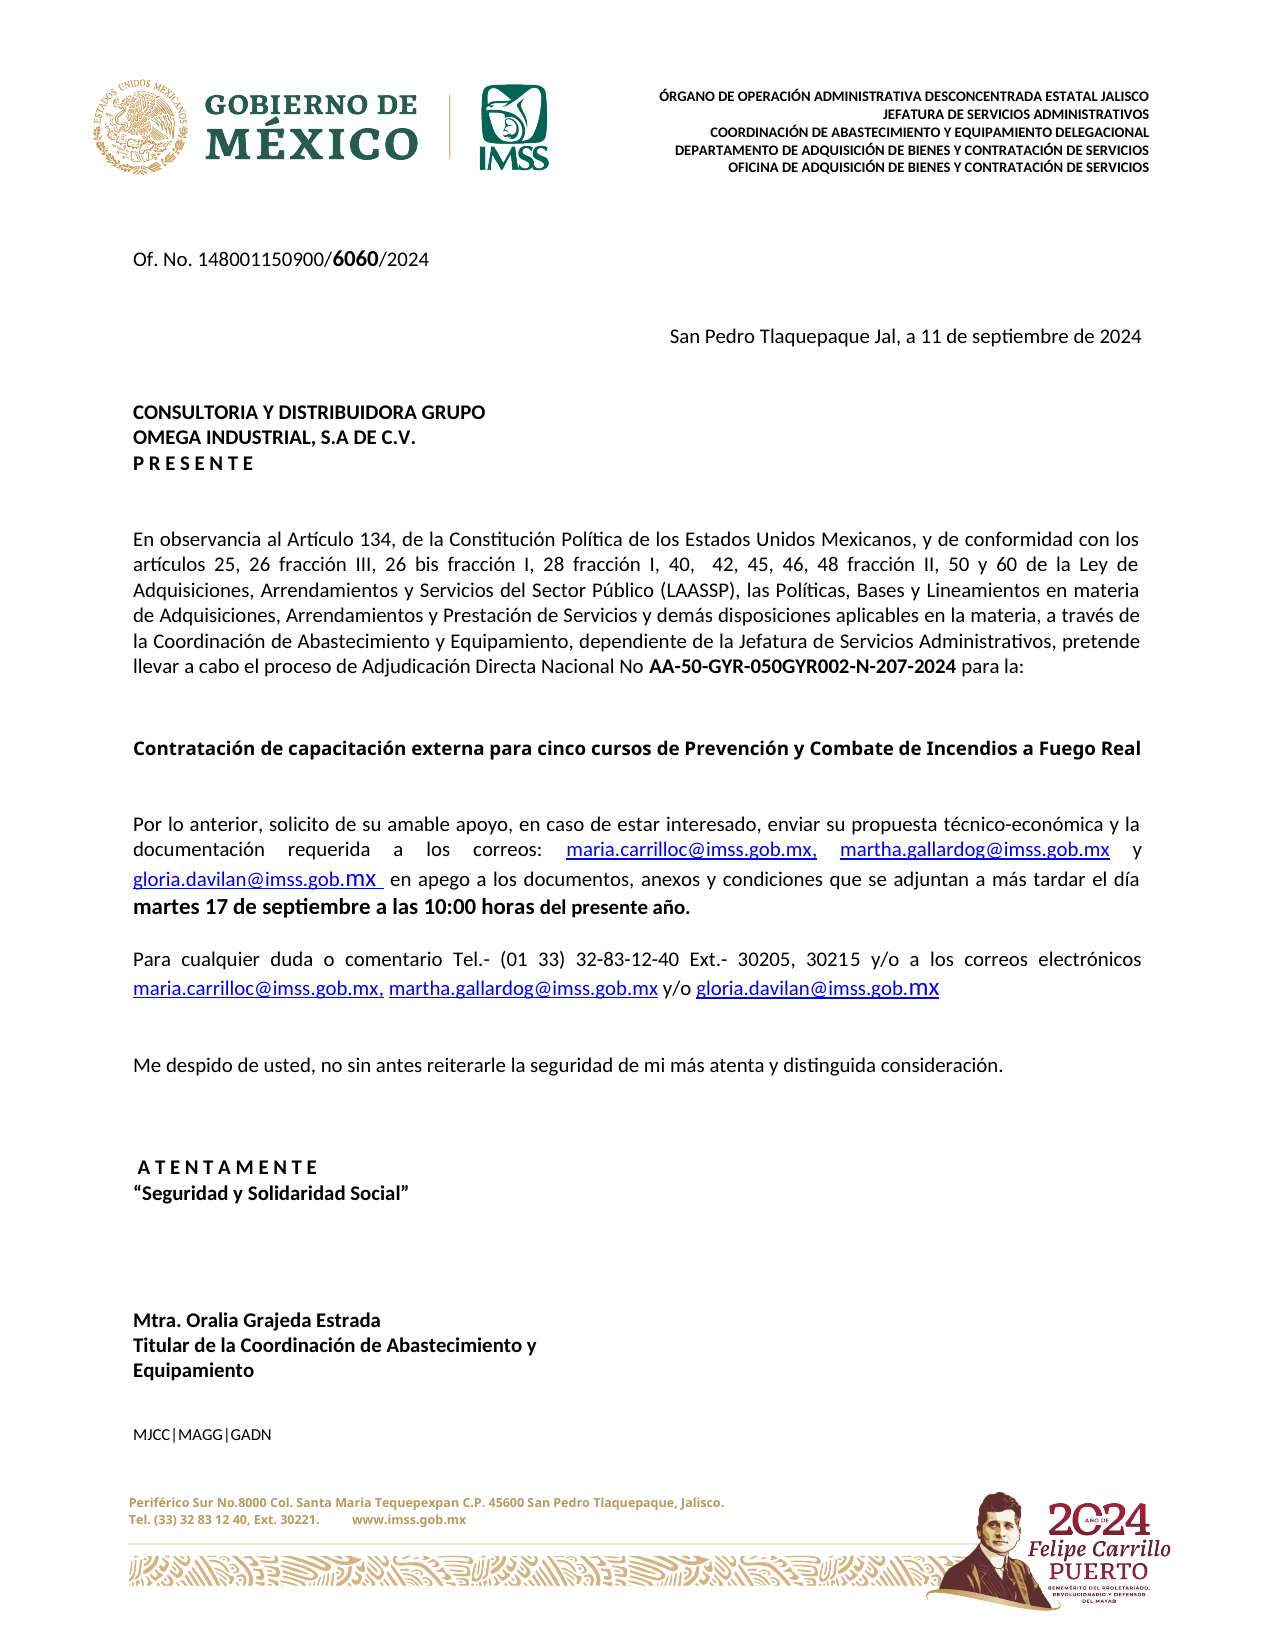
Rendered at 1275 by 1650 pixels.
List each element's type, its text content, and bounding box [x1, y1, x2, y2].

text Of. No. 148001150900/6060/2024 [133, 244, 1142, 272]
picture [9, 1411, 1275, 1650]
text CONSULTORIA Y DISTRIBUIDORA GRUPO [133, 399, 1142, 424]
text San Pedro Tlaquepaque Jal, a 11 de septiembre de 2024 [133, 323, 1142, 348]
text Titular de la Coordinación de Abastecimiento y [133, 1332, 1142, 1358]
text Para cualquier duda o comentario Tel.- (01 33) 32-83-12-40 Ext.- 30205, 30215 y/o a los correos electrónicos maria.carrilloc@imss.gob.mx, martha.gallardog@imss.gob.mx y/o gloria.davilan@imss.gob.mx [133, 946, 1142, 1002]
text Me despido de usted, no sin antes reiterarle la seguridad de mi más atenta y distinguida consideración. [133, 1053, 1142, 1078]
text Por lo anterior, solicito de su amable apoyo, en caso de estar interesado, enviar su propuesta técnico-económica y la documentación requerida a los correos: maria.carrilloc@imss.gob.mx, martha.gallardog@imss.gob.mx y gloria.davilan@imss.gob.mx en apego a los documentos, anexos y condiciones que se adjuntan a más tardar el día martes 17 de septiembre a las 10:00 horas del presente año. [133, 811, 1142, 921]
picture [0, 0, 1257, 262]
text En observancia al Artículo 134, de la Constitución Política de los Estados Unidos Mexicanos, y de conformidad con los artículos 25, 26 fracción III, 26 bis fracción I, 28 fracción I, 40, 42, 45, 46, 48 fracción II, 50 y 60 de la Ley de Adquisiciones, Arrendamientos y Servicios del Sector Público (LAASSP), las Políticas, Bases y Lineamientos en materia de Adquisiciones, Arrendamientos y Prestación de Servicios y demás disposiciones aplicables en la materia, a través de la Coordinación de Abastecimiento y Equipamiento, dependiente de la Jefatura de Servicios Administrativos, pretende llevar a cabo el proceso de Adjudicación Directa Nacional No AA-50-GYR-050GYR002-N-207-2024 para la: [133, 526, 1142, 679]
text “Seguridad y Solidaridad Social” [133, 1180, 1142, 1205]
text MJCC|MAGG|GADN [133, 1424, 1142, 1444]
text OMEGA INDUSTRIAL, S.A DE C.V. [133, 424, 1142, 450]
text Mtra. Oralia Grajeda Estrada [133, 1307, 1142, 1332]
text A T E N T A M E N T E [133, 1154, 1142, 1180]
text P R E S E N T E [133, 450, 1142, 475]
text Equipamiento [133, 1358, 1142, 1383]
text Contratación de capacitación externa para cinco cursos de Prevención y Combate de Incendios a Fuego Real [133, 735, 1142, 760]
